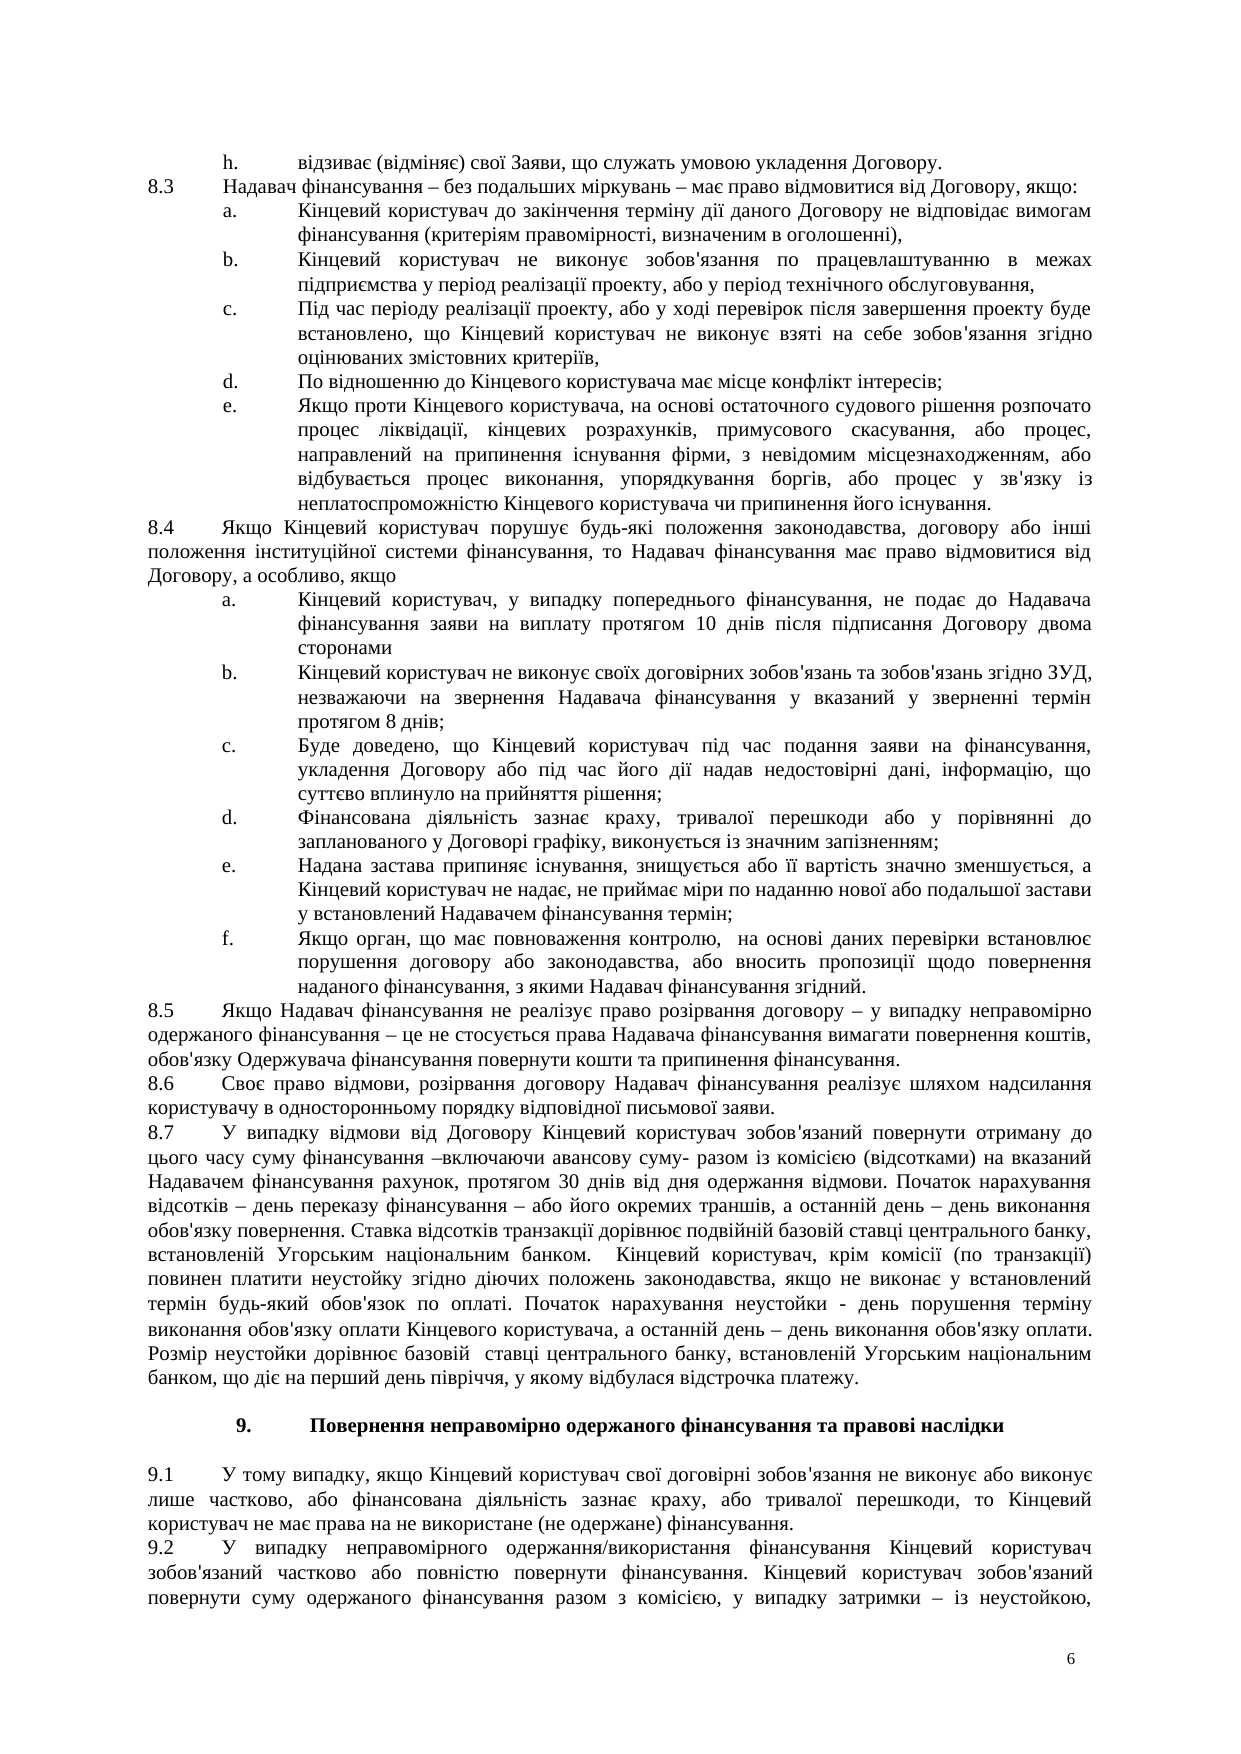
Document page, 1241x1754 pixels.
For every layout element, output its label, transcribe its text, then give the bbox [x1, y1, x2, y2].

list Буде доведено, що Кінцевий користувач під час подання заяви на фінансування, укладення Договору або під час його дії надав недостовірні дані, інформацію, що суттєво вплинуло на прийняття рішення; [222, 733, 1092, 805]
list Кінцевий користувач, у випадку попереднього фінансування, не подає до Надавача фінансування заяви на виплату протягом 10 днів після підписання Договору двома сторонами [222, 587, 1092, 659]
list Під час періоду реалізації проекту, або у ході перевірок після завершення проекту буде встановлено, що Кінцевий користувач не виконує взяті на себе зобов'язання згідно оцінюваних змістовних критеріїв, [223, 296, 1092, 369]
list Надавач фінансування – без подальших міркувань – має право відмовитися від Договору, якщо: [148, 174, 1092, 198]
list Своє право відмови, розірвання договору Надавач фінансування реалізує шляхом надсилання користувачу в односторонньому порядку відповідної письмової заяви. [148, 1071, 1093, 1119]
list По відношенню до Кінцевого користувача має місце конфлікт інтересів; [223, 369, 1092, 393]
list Кінцевий користувач не виконує своїх договірних зобов'язань та зобов'язань згідно ЗУД, незважаючи на звернення Надавача фінансування у вказаний у зверненні термін протягом 8 днів; [222, 659, 1092, 733]
list Кінцевий користувач не виконує зобов'язання по працевлаштуванню в межах підприємства у період реалізації проекту, або у період технічного обслуговування, [223, 246, 1092, 296]
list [148, 1535, 1093, 1609]
list Якщо проти Кінцевого користувача, на основі остаточного судового рішення розпочато процес ліквідації, кінцевих розрахунків, примусового скасування, або процес, направлений на припинення існування фірми, з невідомим місцезнаходженням, або відбувається процес виконання, упорядкування боргів, або процес у зв'язку із неплатоспроможністю Кінцевого користувача чи припинення його існування. [223, 393, 1092, 515]
list Кінцевий користувач до закінчення терміну дії даного Договору не відповідає вимогам фінансування (критеріям правомірності, визначеним в оголошенні), [223, 198, 1092, 246]
list Якщо Кінцевий користувач порушує будь-які положення законодавства, договору або інші положення інституційної системи фінансування, то Надавач фінансування має право відмовитися від Договору, а особливо, якщо [148, 515, 1092, 587]
list Повернення неправомірно одержаного фінансування та правові наслідки [148, 1413, 1092, 1437]
list Надана застава припиняє існування, знищується або її вартість значно зменшується, а Кінцевий користувач не надає, не приймає міри по наданню нової або подальшої застави у встановлений Надавачем фінансування термін; [222, 853, 1092, 925]
list Якщо орган, що має повноваження контролю, на основі даних перевірки встановлює порушення договору або законодавства, або вносить пропозиції щодо повернення наданого фінансування, з якими Надавач фінансування згідний. [222, 925, 1092, 998]
list У тому випадку, якщо Кінцевий користувач свої договірні зобов'язання не виконує або виконує лише частково, або фінансована діяльність зазнає краху, або тривалої перешкоди, то Кінцевий користувач не має права на не використане (не одержане) фінансування. [148, 1462, 1093, 1535]
list відзиває (відміняє) свої Заяви, що служать умовою укладення Договору. [223, 150, 1092, 174]
list Фінансована діяльність зазнає краху, тривалої перешкоди або у порівнянні до запланованого у Договорі графіку, виконується із значним запізненням; [222, 805, 1092, 853]
list У випадку відмови від Договору Кінцевий користувач зобов'язаний повернути отриману до цього часу суму фінансування –включаючи авансову суму- разом із комісією (відсотками) на вказаний Надавачем фінансування рахунок, протягом 30 днів від дня одержання відмови. Початок нарахування відсотків – день переказу фінансування – або його окремих траншів, а останній день – день виконання обов'язку повернення. Ставка відсотків транзакції дорівнює подвійній базовій ставці центрального банку, встановленій Угорським національним банком. Кінцевий користувач, крім комісії (по транзакції) повинен платити неустойку згідно діючих положень законодавства, якщо не виконає у встановлений термін будь-який обов'язок по оплаті. Початок нарахування неустойки - день порушення терміну виконання обов'язку оплати Кінцевого користувача, а останній день – день виконання обов'язку оплати. Розмір неустойки дорівнює базовій ставці центрального банку, встановленій Угорським національним банком, що діє на перший день півріччя, у якому відбулася відстрочка платежу. [148, 1119, 1093, 1389]
list Якщо Надавач фінансування не реалізує право розірвання договору – у випадку неправомірно одержаного фінансування – це не стосується права Надавача фінансування вимагати повернення коштів, обов'язку Одержувача фінансування повернути кошти та припинення фінансування. [148, 998, 1093, 1071]
